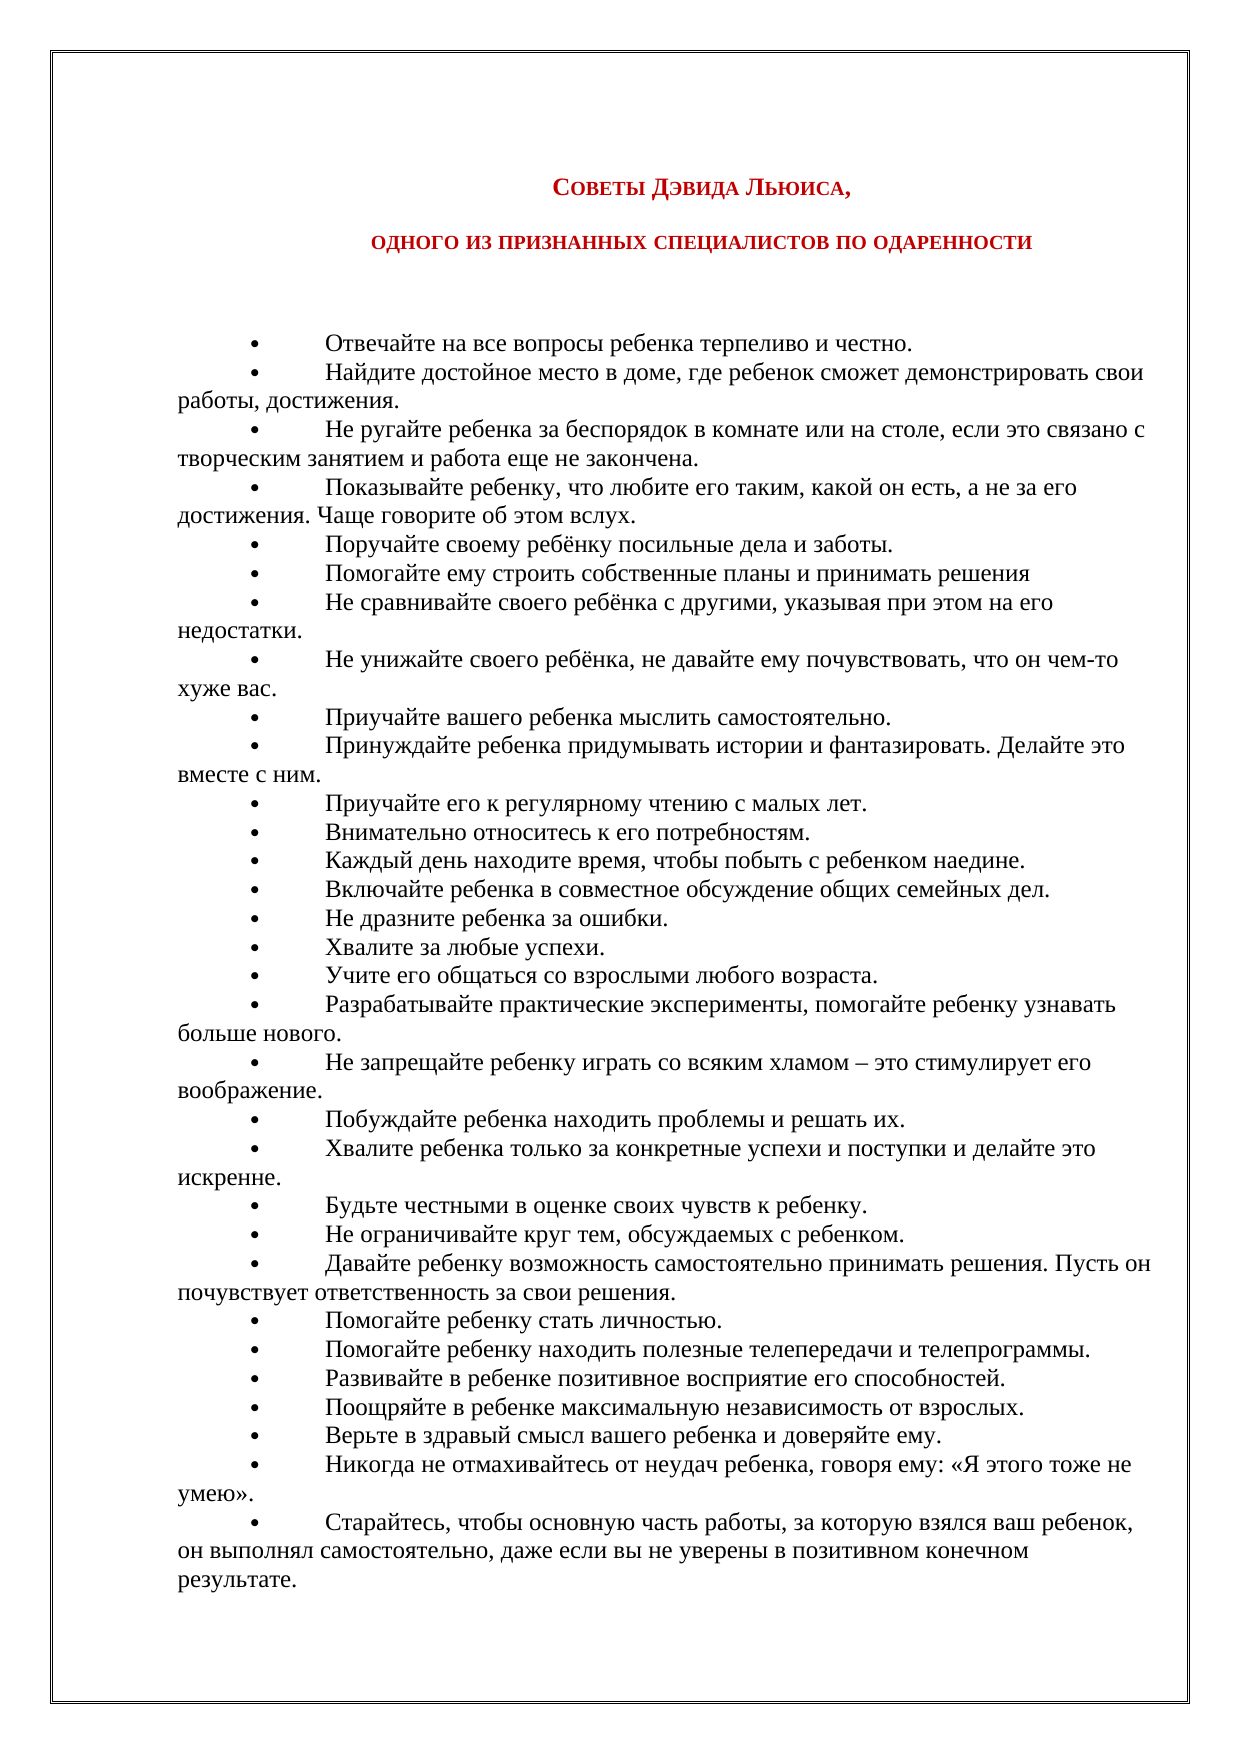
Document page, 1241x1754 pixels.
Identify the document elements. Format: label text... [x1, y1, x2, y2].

list Показывайте ребенку, что любите его таким, какой он есть, а не за его достижения. Чаще говорите об этом вслух. [177, 472, 1152, 529]
list Не ругайте ребенка за беспорядок в комнате или на столе, если это связано с творческим занятием и работа еще не закончена. [177, 414, 1152, 472]
list Хвалите за любые успехи. [177, 932, 1152, 961]
list Учите его общаться со взрослыми любого возраста. [177, 961, 1152, 989]
list Поощряйте в ребенке максимальную независимость от взрослых. [177, 1392, 1152, 1421]
list Найдите достойное место в доме, где ребенок сможет демонстрировать свои работы, достижения. [177, 357, 1152, 414]
list Развивайте в ребенке позитивное восприятие его способностей. [177, 1363, 1152, 1392]
list Не запрещайте ребенку играть со всяким хламом – это стимулирует его воображение. [177, 1047, 1152, 1104]
list Принуждайте ребенка придумывать истории и фантазировать. Делайте это вместе с ним. [177, 731, 1152, 788]
list Включайте ребенка в совместное обсуждение общих семейных дел. [177, 874, 1152, 903]
list Помогайте ему строить собственные планы и принимать решения [177, 558, 1152, 587]
list Поручайте своему ребёнку посильные дела и заботы. [177, 529, 1152, 558]
list Не дразните ребенка за ошибки. [177, 903, 1152, 932]
list Отвечайте на все вопросы ребенка терпеливо и честно. [177, 328, 1152, 357]
list Разрабатывайте практические эксперименты, помогайте ребенку узнавать больше нового. [177, 989, 1152, 1047]
list Внимательно относитесь к его потребностям. [177, 817, 1152, 846]
list Помогайте ребенку находить полезные телепередачи и телепрограммы. [177, 1334, 1152, 1363]
list Давайте ребенку возможность самостоятельно принимать решения. Пусть он почувствует ответственность за свои решения. [177, 1248, 1152, 1306]
list Верьте в здравый смысл вашего ребенка и доверяйте ему. [177, 1421, 1152, 1449]
list Приучайте его к регулярному чтению с малых лет. [177, 788, 1152, 817]
text Советы Дэвида Льюиса, [177, 172, 1152, 201]
list Никогда не отмахивайтесь от неудач ребенка, говоря ему: «Я этого тоже не умею». [177, 1449, 1152, 1507]
list Не унижайте своего ребёнка, не давайте ему почувствовать, что он чем-то хуже вас. [177, 644, 1152, 702]
list Не ограничивайте круг тем, обсуждаемых с ребенком. [177, 1219, 1152, 1248]
list Каждый день находите время, чтобы побыть с ребенком наедине. [177, 846, 1152, 874]
text одного из признанных специалистов по одаренности [177, 226, 1152, 254]
list Старайтесь, чтобы основную часть работы, за которую взялся ваш ребенок, он выполнял самостоятельно, даже если вы не уверены в позитивном конечном результате. [177, 1507, 1152, 1593]
list Приучайте вашего ребенка мыслить самостоятельно. [177, 702, 1152, 731]
list Помогайте ребенку стать личностью. [177, 1306, 1152, 1334]
list Не сравнивайте своего ребёнка с другими, указывая при этом на его недостатки. [177, 587, 1152, 644]
list Хвалите ребенка только за конкретные успехи и поступки и делайте это искренне. [177, 1133, 1152, 1191]
list Побуждайте ребенка находить проблемы и решать их. [177, 1104, 1152, 1133]
list Будьте честными в оценке своих чувств к ребенку. [177, 1191, 1152, 1219]
